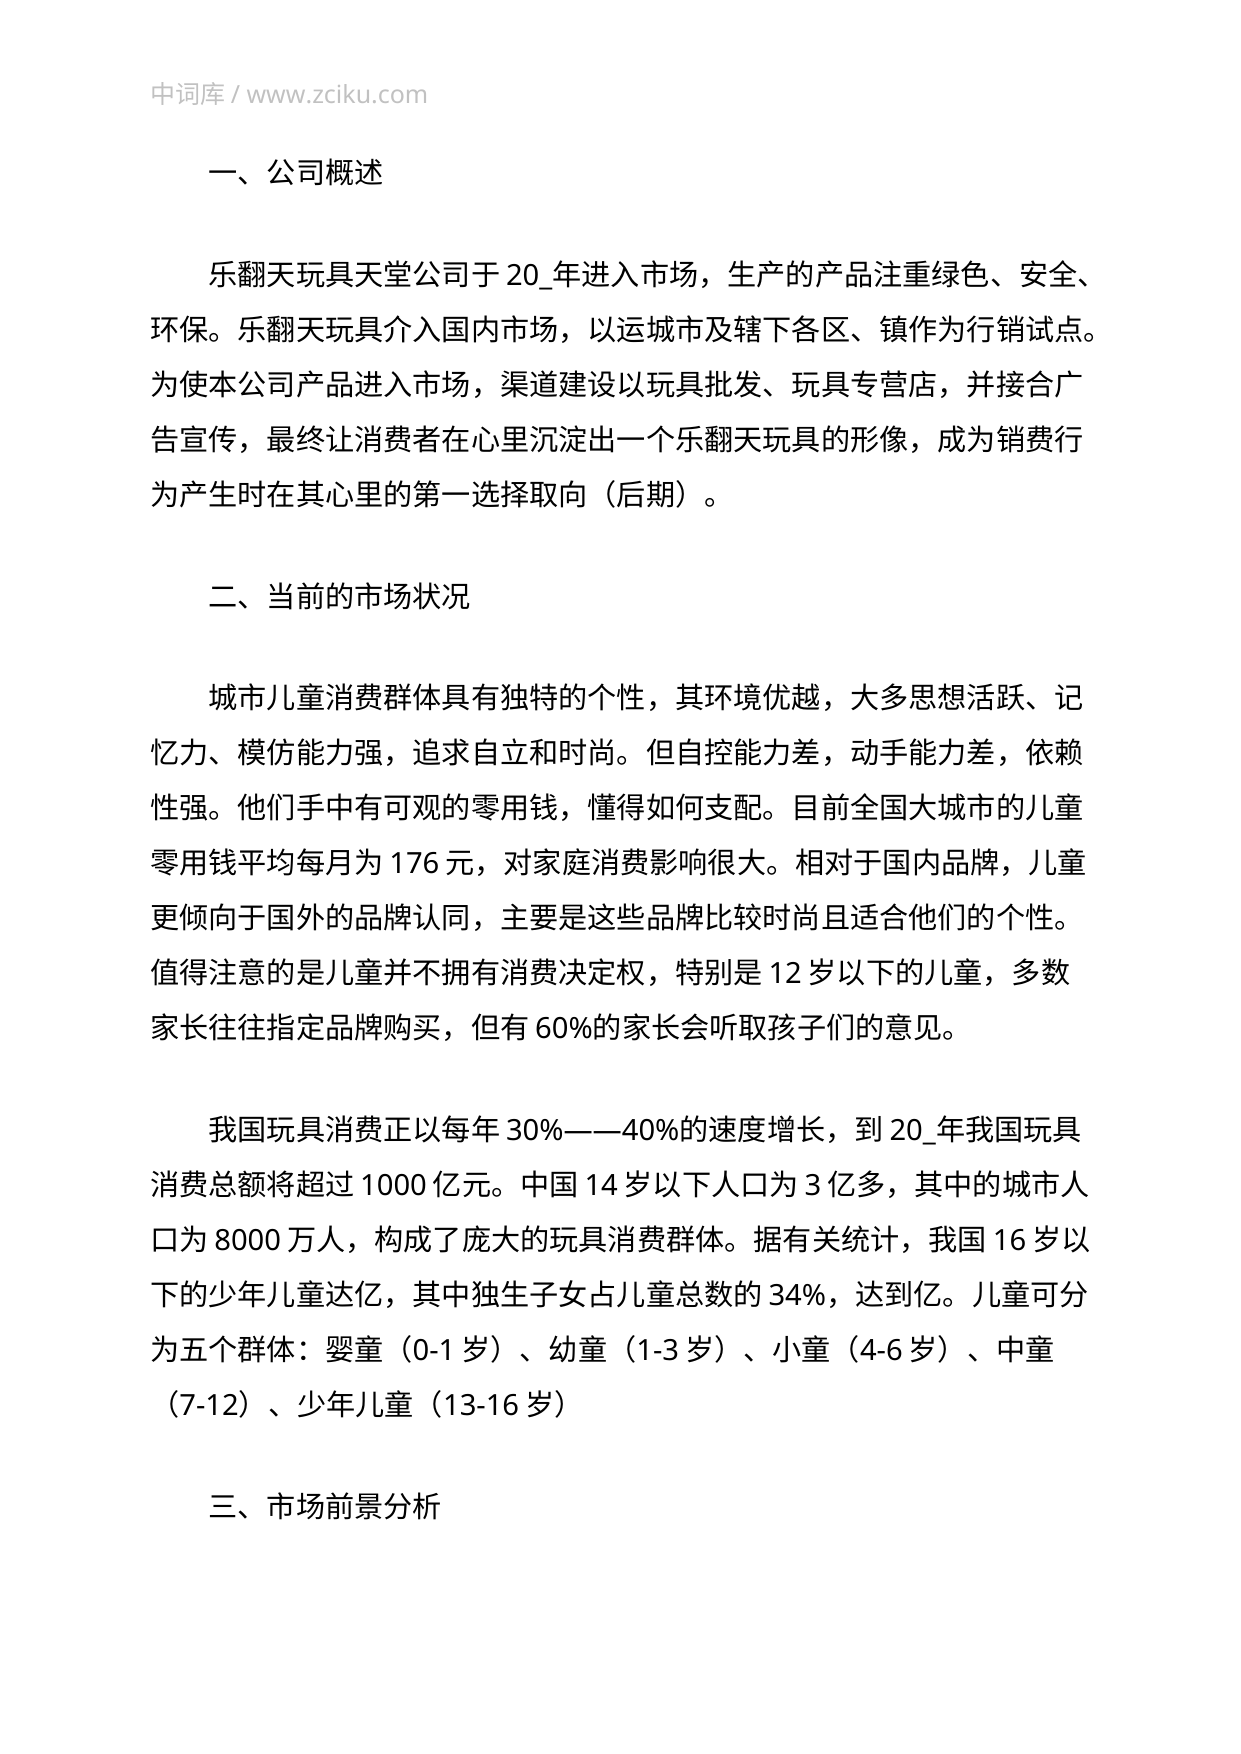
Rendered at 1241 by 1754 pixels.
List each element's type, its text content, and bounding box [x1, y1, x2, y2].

text 城市儿童消费群体具有独特的个性，其环境优越，大多思想活跃、记忆力、模仿能力强，追求自立和时尚。但自控能力差，动手能力差，依赖性强。他们手中有可观的零用钱，懂得如何支配。目前全国大城市的儿童零用钱平均每月为176元，对家庭消费影响很大。相对于国内品牌，儿童更倾向于国外的品牌认同，主要是这些品牌比较时尚且适合他们的个性。值得注意的是儿童并不拥有消费决定权，特别是12岁以下的儿童，多数家长往往指定品牌购买，但有60%的家长会听取孩子们的意见。 [150, 675, 1090, 1047]
text 乐翻天玩具天堂公司于20_年进入市场，生产的产品注重绿色、安全、环保。乐翻天玩具介入国内市场，以运城市及辖下各区、镇作为行销试点。为使本公司产品进入市场，渠道建设以玩具批发、玩具专营店，并接合广告宣传，最终让消费者在心里沉淀出一个乐翻天玩具的形像，成为销费行为产生时在其心里的第一选择取向（后期）。 [150, 252, 1090, 514]
text 三、市场前景分析 [150, 1483, 1090, 1526]
text 二、当前的市场状况 [150, 573, 1090, 616]
text 一、公司概述 [150, 150, 1090, 192]
text 我国玩具消费正以每年30%——40%的速度增长，到20_年我国玩具消费总额将超过1000亿元。中国14岁以下人口为3亿多，其中的城市人口为8000万人，构成了庞大的玩具消费群体。据有关统计，我国16岁以下的少年儿童达亿，其中独生子女占儿童总数的34%，达到亿。儿童可分为五个群体：婴童（0-1岁）、幼童（1-3岁）、小童（4-6岁）、中童（7-12）、少年儿童（13-16岁） [150, 1107, 1090, 1424]
